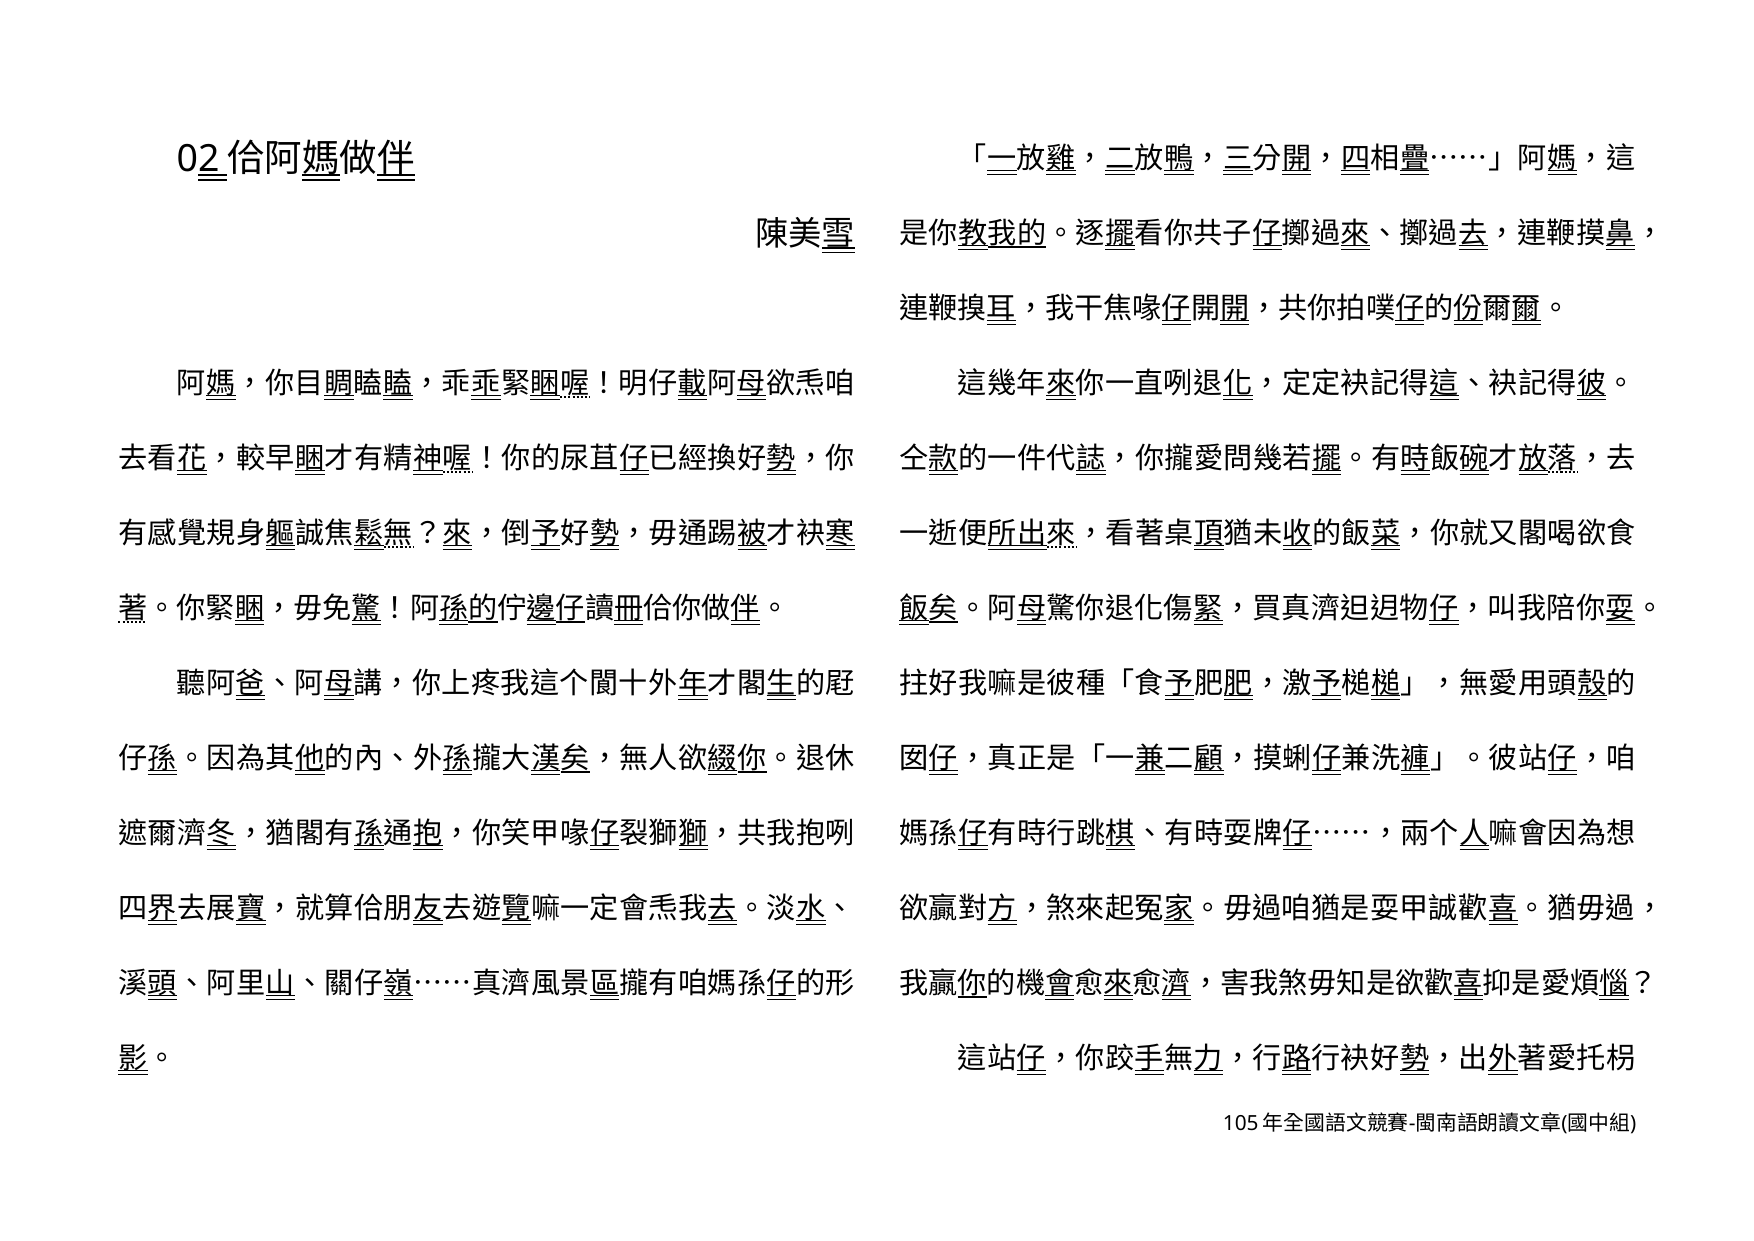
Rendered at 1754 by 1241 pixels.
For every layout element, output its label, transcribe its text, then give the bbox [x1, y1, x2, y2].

text 「一放雞，二放鴨，三分開，四相疊……」阿媽，這是你教我的。逐擺看你共子仔擲過來、擲過去，連鞭摸鼻，連鞭搝耳，我干焦喙仔開開，共你拍噗仔的份爾爾。 [899, 118, 1636, 343]
text 這站仔，你跤手無力，行路行袂好勢，出外著愛托枴仔抑是坐輪椅。有時屎尿嘛無法度控制，只好包尿苴仔。遮的代誌攏予你誠礙虐，甚至對家己失去信心、無安全感，致使若無人佇你的身軀邊，你就睏袂去。 [899, 1018, 1636, 1093]
text 阿媽，你目睭瞌瞌，乖乖緊睏喔！明仔載阿母欲𤆬咱去看花，較早睏才有精神喔！你的尿苴仔已經換好勢，你有感覺規身軀誠焦鬆無？來，倒予好勢，毋通踢被才袂寒著。你緊睏，毋免驚！阿孫的佇邊仔讀冊佮你做伴。 [118, 343, 855, 643]
text 聽阿爸、阿母講，你上疼我這个閬十外年才閣生的屘仔孫。因為其他的內、外孫攏大漢矣，無人欲綴你。退休遮爾濟冬，猶閣有孫通抱，你笑甲喙仔裂獅獅，共我抱咧四界去展寶，就算佮朋友去遊覽嘛一定會𤆬我去。淡水、溪頭、阿里山、關仔嶺……真濟風景區攏有咱媽孫仔的形影。 [118, 643, 855, 1093]
text 陳美雪 [118, 193, 855, 268]
text 這幾年來你一直咧退化，定定袂記得這、袂記得彼。仝款的一件代誌，你攏愛問幾若擺。有時飯碗才放落，去一逝便所出來，看著桌頂猶未收的飯菜，你就又閣喝欲食飯矣。阿母驚你退化傷緊，買真濟𨑨迌物仔，叫我陪你耍。拄好我嘛是彼種「食予肥肥，激予槌槌」，無愛用頭殼的囡仔，真正是「一兼二顧，摸蜊仔兼洗褲」。彼站仔，咱媽孫仔有時行跳棋、有時耍牌仔……，兩个人嘛會因為想欲贏對方，煞來起冤家。毋過咱猶是耍甲誠歡喜。猶毋過，我贏你的機會愈來愈濟，害我煞毋知是欲歡喜抑是愛煩惱？ [899, 343, 1636, 1018]
text 02佮阿媽做伴 [118, 118, 855, 193]
